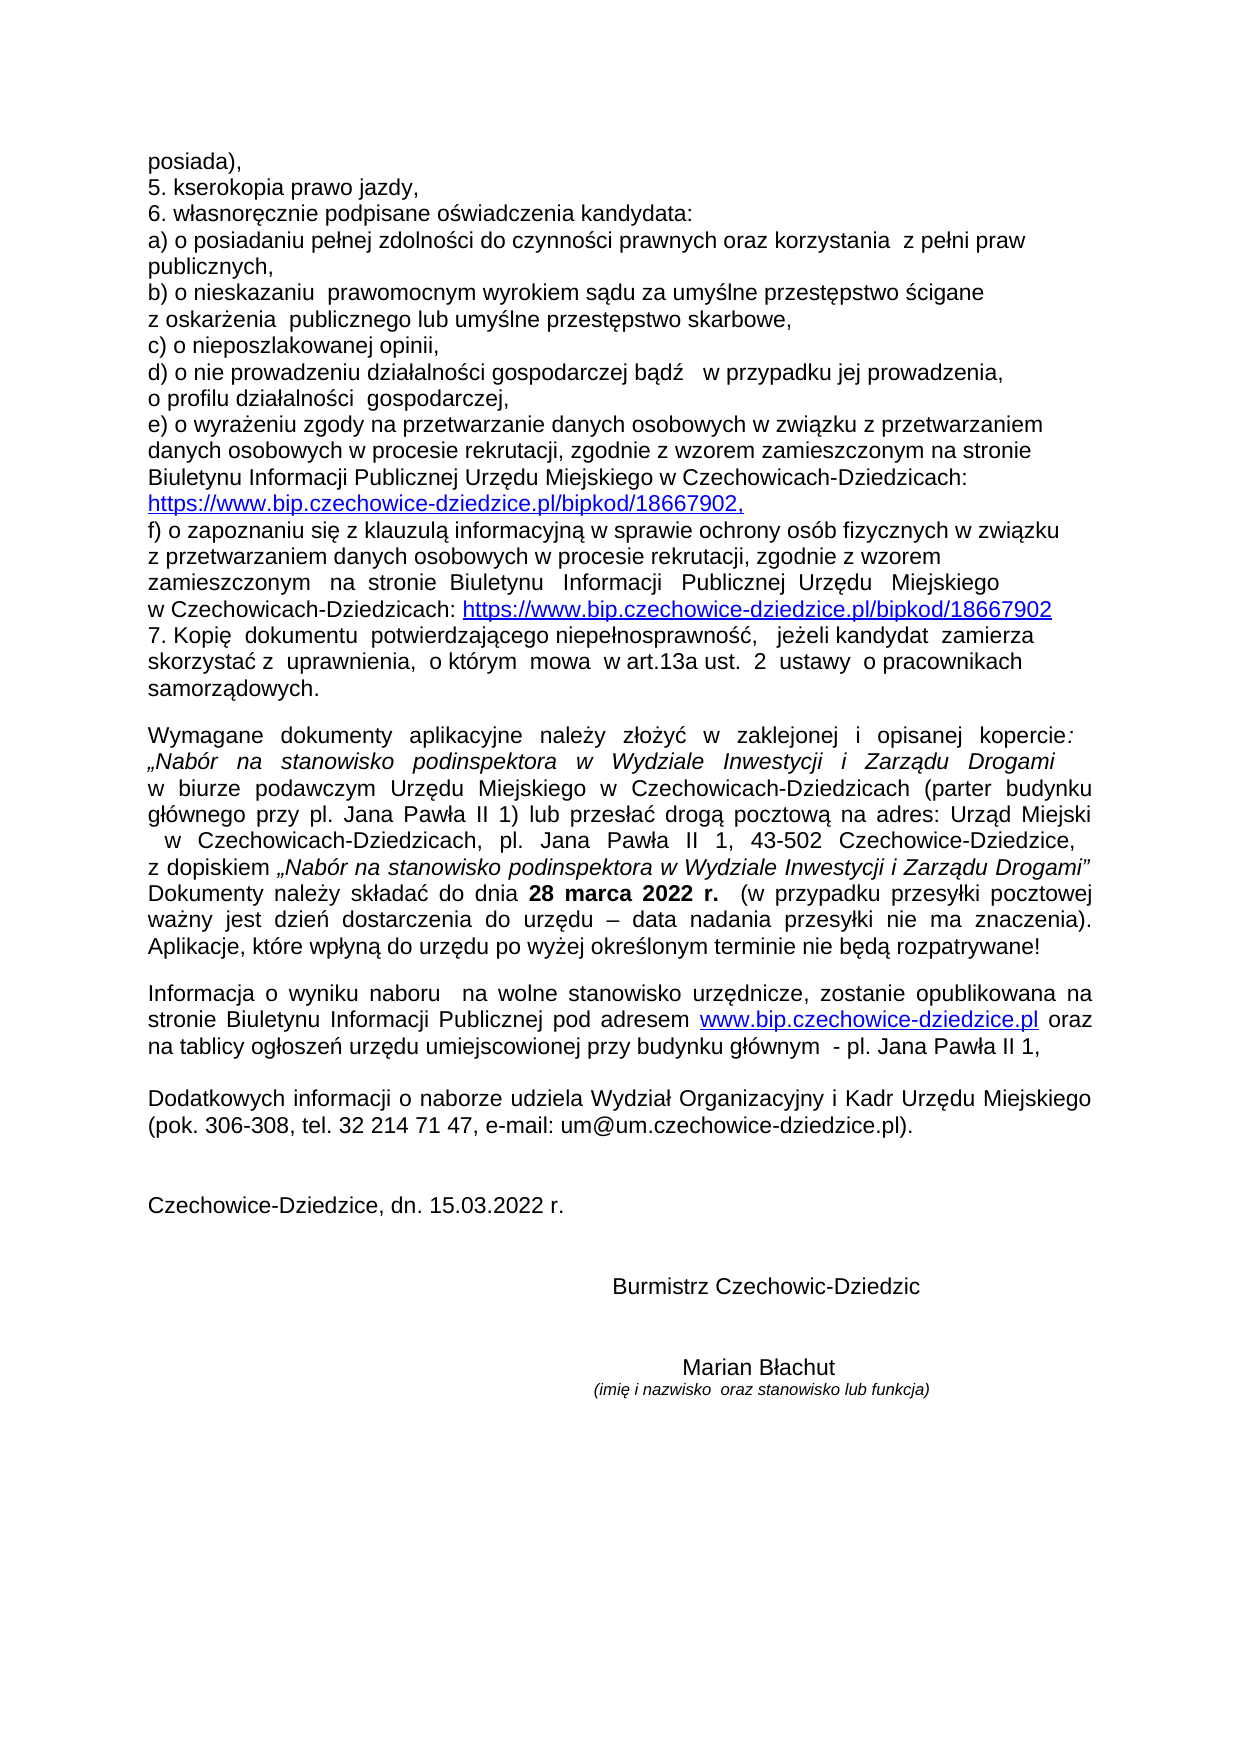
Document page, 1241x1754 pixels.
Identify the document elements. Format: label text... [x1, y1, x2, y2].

text Czechowice-Dziedzice, dn. 15.03.2022 r. [148, 1192, 1093, 1219]
list Informacja o wyniku naboru na wolne stanowisko urzędnicze, zostanie opublikowana na stronie Biuletynu Informacji Publicznej pod adresem www.bip.czechowice-dziedzice.pl oraz na tablicy ogłoszeń urzędu umiejscowionej przy budynku głównym - pl. Jana Pawła II 1, [148, 980, 1093, 1059]
list Dodatkowych informacji o naborze udziela Wydział Organizacyjny i Kadr Urzędu Miejskiego (pok. 306-308, tel. 32 214 71 47, e-mail: um@um.czechowice-dziedzice.pl). [148, 1085, 1093, 1138]
text Burmistrz Czechowic-Dziedzic [148, 1273, 1093, 1327]
text Marian Błachut [148, 1354, 1093, 1380]
text Wymagane dokumenty aplikacyjne należy złożyć w zaklejonej i opisanej kopercie: „Nabór na stanowisko podinspektora w Wydziale Inwestycji i Zarządu Drogami w biurze podawczym Urzędu Miejskiego w Czechowicach-Dziedzicach (parter budynku głównego przy pl. Jana Pawła II 1) lub przesłać drogą pocztową na adres: Urząd Miejski w Czechowicach-Dziedzicach, pl. Jana Pawła II 1, 43-502 Czechowice-Dziedzice, z dopiskiem „Nabór na stanowisko podinspektora w Wydziale Inwestycji i Zarządu Drogami” Dokumenty należy składać do dnia 28 marca 2022 r. (w przypadku przesyłki pocztowej ważny jest dzień dostarczenia do urzędu – data nadania przesyłki nie ma znaczenia). Aplikacje, które wpłyną do urzędu po wyżej określonym terminie nie będą rozpatrywane! [148, 722, 1093, 959]
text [148, 148, 1093, 701]
text (imię i nazwisko oraz stanowisko lub funkcja) [148, 1380, 1093, 1399]
